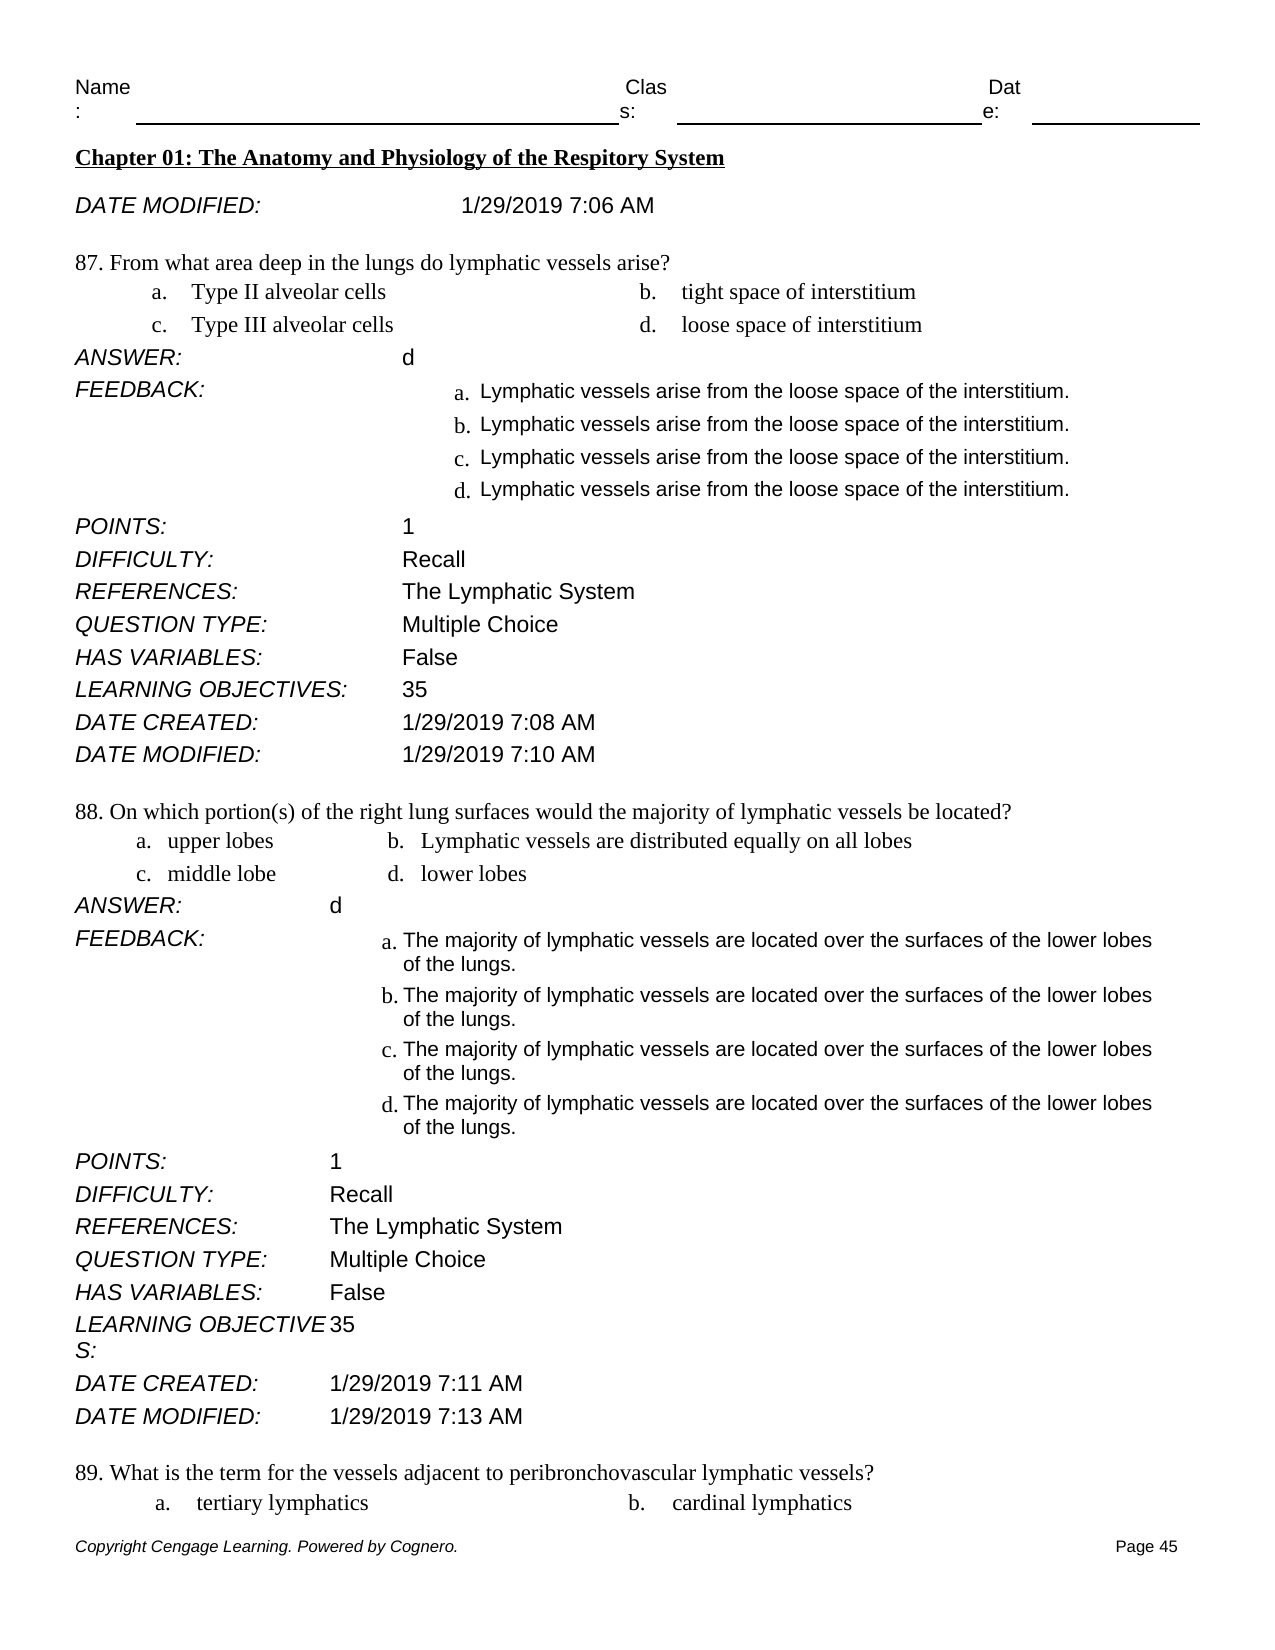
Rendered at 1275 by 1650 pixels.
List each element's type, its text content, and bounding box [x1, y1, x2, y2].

table_header 87. From what area deep in the lungs do lymphatic vessels arise? [75, 249, 1200, 771]
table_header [75, 189, 1200, 222]
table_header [75, 1459, 1200, 1518]
table_header 88. On which portion(s) of the right lung surfaces would the majority of lymphatic vessels be located? [75, 798, 1200, 1432]
